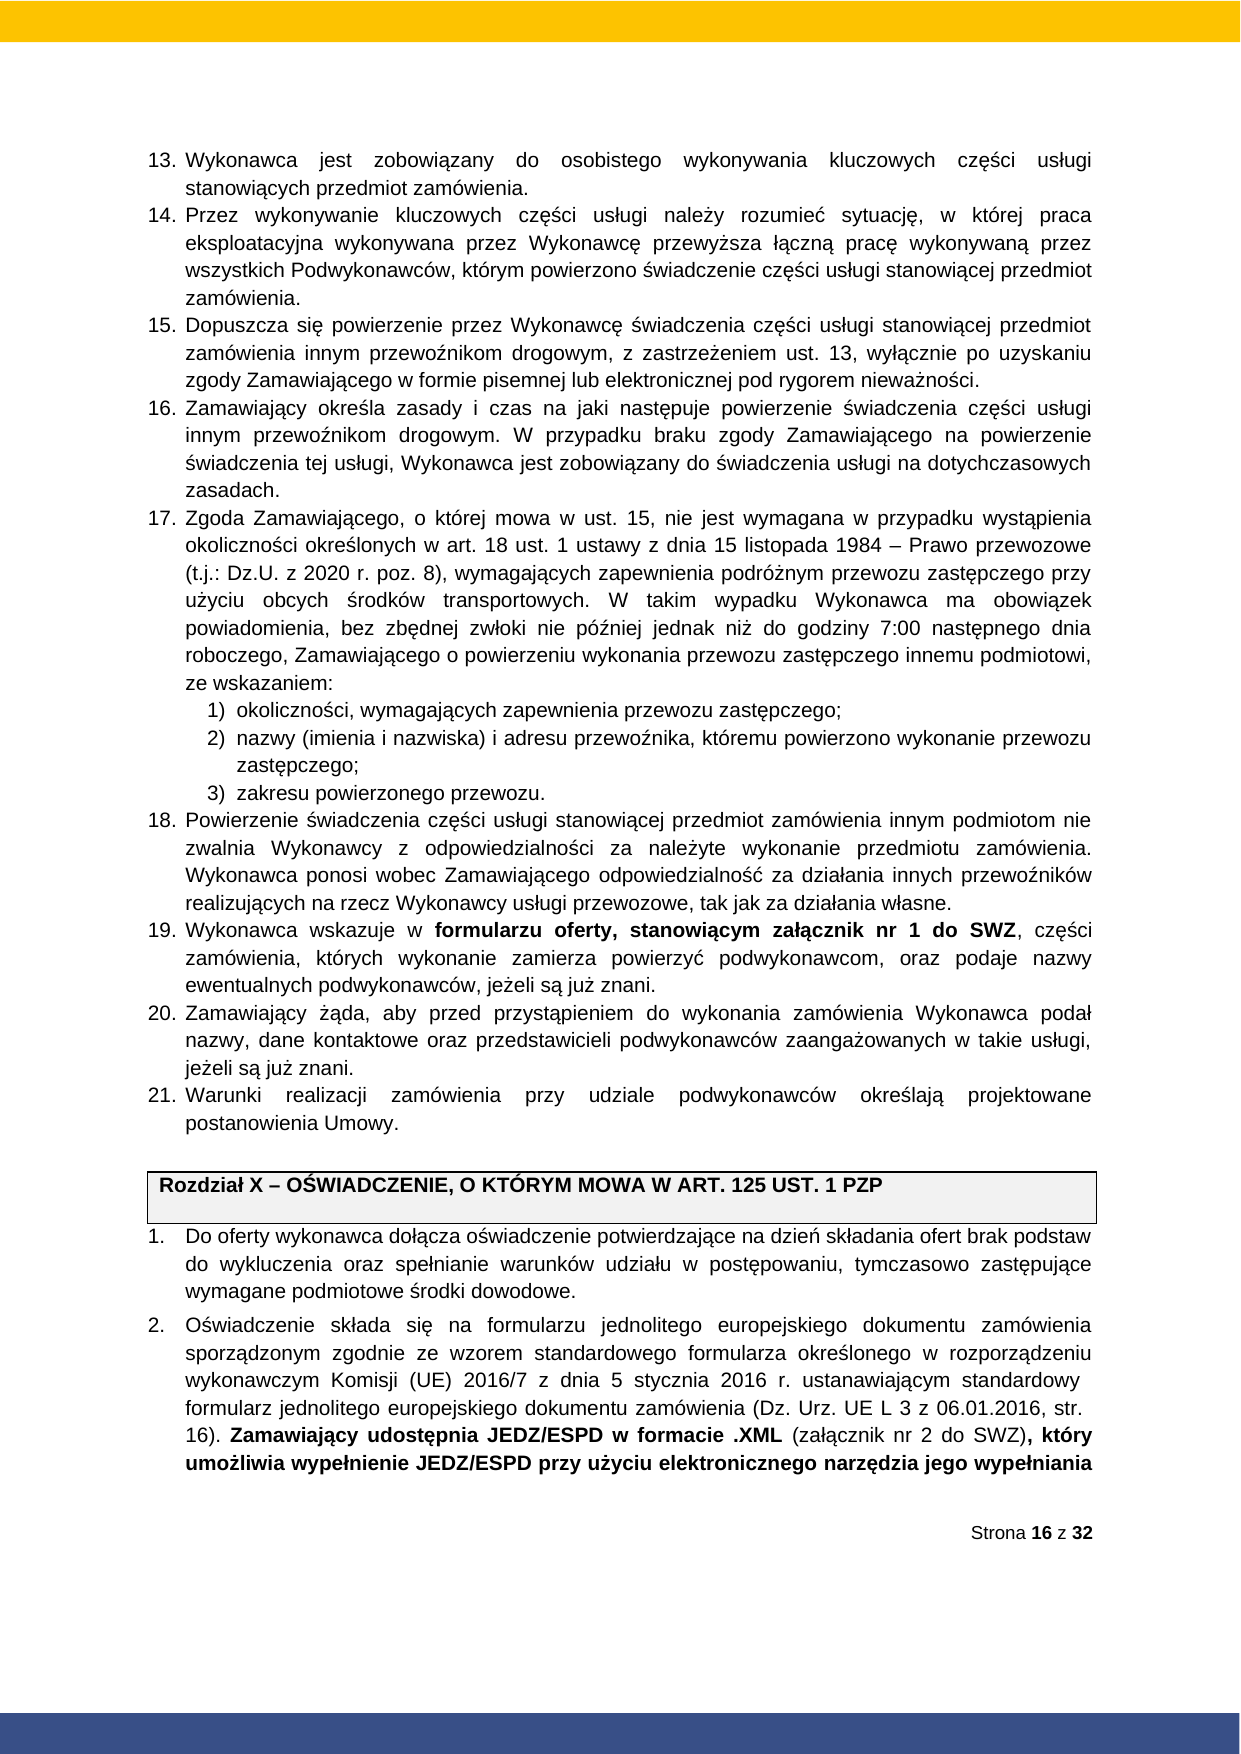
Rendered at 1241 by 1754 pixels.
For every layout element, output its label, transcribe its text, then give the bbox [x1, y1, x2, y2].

list Zgoda Zamawiającego, o której mowa w ust. 15, nie jest wymagana w przypadku wystąpienia okoliczności określonych w art. 18 ust. 1 ustawy z dnia 15 listopada 1984 – Prawo przewozowe (t.j.: Dz.U. z 2020 r. poz. 8), wymagających zapewnienia podróżnym przewozu zastępczego przy użyciu obcych środków transportowych. W takim wypadku Wykonawca ma obowiązek powiadomienia, bez zbędnej zwłoki nie później jednak niż do godziny 7:00 następnego dnia roboczego, Zamawiającego o powierzeniu wykonania przewozu zastępczego innemu podmiotowi, ze wskazaniem: [148, 506, 1092, 695]
list Wykonawca wskazuje w formularzu oferty, stanowiącym załącznik nr 1 do SWZ, części zamówienia, których wykonanie zamierza powierzyć podwykonawcom, oraz podaje nazwy ewentualnych podwykonawców, jeżeli są już znani. [148, 918, 1092, 997]
list nazwy (imienia i nazwiska) i adresu przewoźnika, któremu powierzono wykonanie przewozu zastępczego; [207, 726, 1092, 777]
list Zamawiający określa zasady i czas na jaki następuje powierzenie świadczenia części usługi innym przewoźnikom drogowym. W przypadku braku zgody Zamawiającego na powierzenie świadczenia tej usługi, Wykonawca jest zobowiązany do świadczenia usługi na dotychczasowych zasadach. [148, 396, 1092, 502]
list Do oferty wykonawca dołącza oświadczenie potwierdzające na dzień składania ofert brak podstaw do wykluczenia oraz spełnianie warunków udziału w postępowaniu, tymczasowo zastępujące wymagane podmiotowe środki dowodowe. [148, 1224, 1092, 1303]
table_header Rozdział X – OŚWIADCZENIE, O KTÓRYM MOWA W ART. 125 UST. 1 PZP [148, 1173, 1096, 1223]
list Wykonawca jest zobowiązany do osobistego wykonywania kluczowych części usługi stanowiących przedmiot zamówienia. [148, 148, 1092, 200]
list Dopuszcza się powierzenie przez Wykonawcę świadczenia części usługi stanowiącej przedmiot zamówienia innym przewoźnikom drogowym, z zastrzeżeniem ust. 13, wyłącznie po uzyskaniu zgody Zamawiającego w formie pisemnej lub elektronicznej pod rygorem nieważności. [148, 313, 1092, 392]
list zakresu powierzonego przewozu. [207, 781, 1092, 805]
list Przez wykonywanie kluczowych części usługi należy rozumieć sytuację, w której praca eksploatacyjna wykonywana przez Wykonawcę przewyższa łączną pracę wykonywaną przez wszystkich Podwykonawców, którym powierzono świadczenie części usługi stanowiącej przedmiot zamówienia. [148, 203, 1092, 310]
list Powierzenie świadczenia części usługi stanowiącej przedmiot zamówienia innym podmiotom nie zwalnia Wykonawcy z odpowiedzialności za należyte wykonanie przedmiotu zamówienia. Wykonawca ponosi wobec Zamawiającego odpowiedzialność za działania innych przewoźników realizujących na rzecz Wykonawcy usługi przewozowe, tak jak za działania własne. [148, 808, 1092, 915]
list Zamawiający żąda, aby przed przystąpieniem do wykonania zamówienia Wykonawca podał nazwy, dane kontaktowe oraz przedstawicieli podwykonawców zaangażowanych w takie usługi, jeżeli są już znani. [148, 1001, 1092, 1080]
list okoliczności, wymagających zapewnienia przewozu zastępczego; [207, 698, 1092, 722]
list Warunki realizacji zamówienia przy udziale podwykonawców określają projektowane postanowienia Umowy. [148, 1083, 1092, 1135]
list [148, 1313, 1092, 1474]
